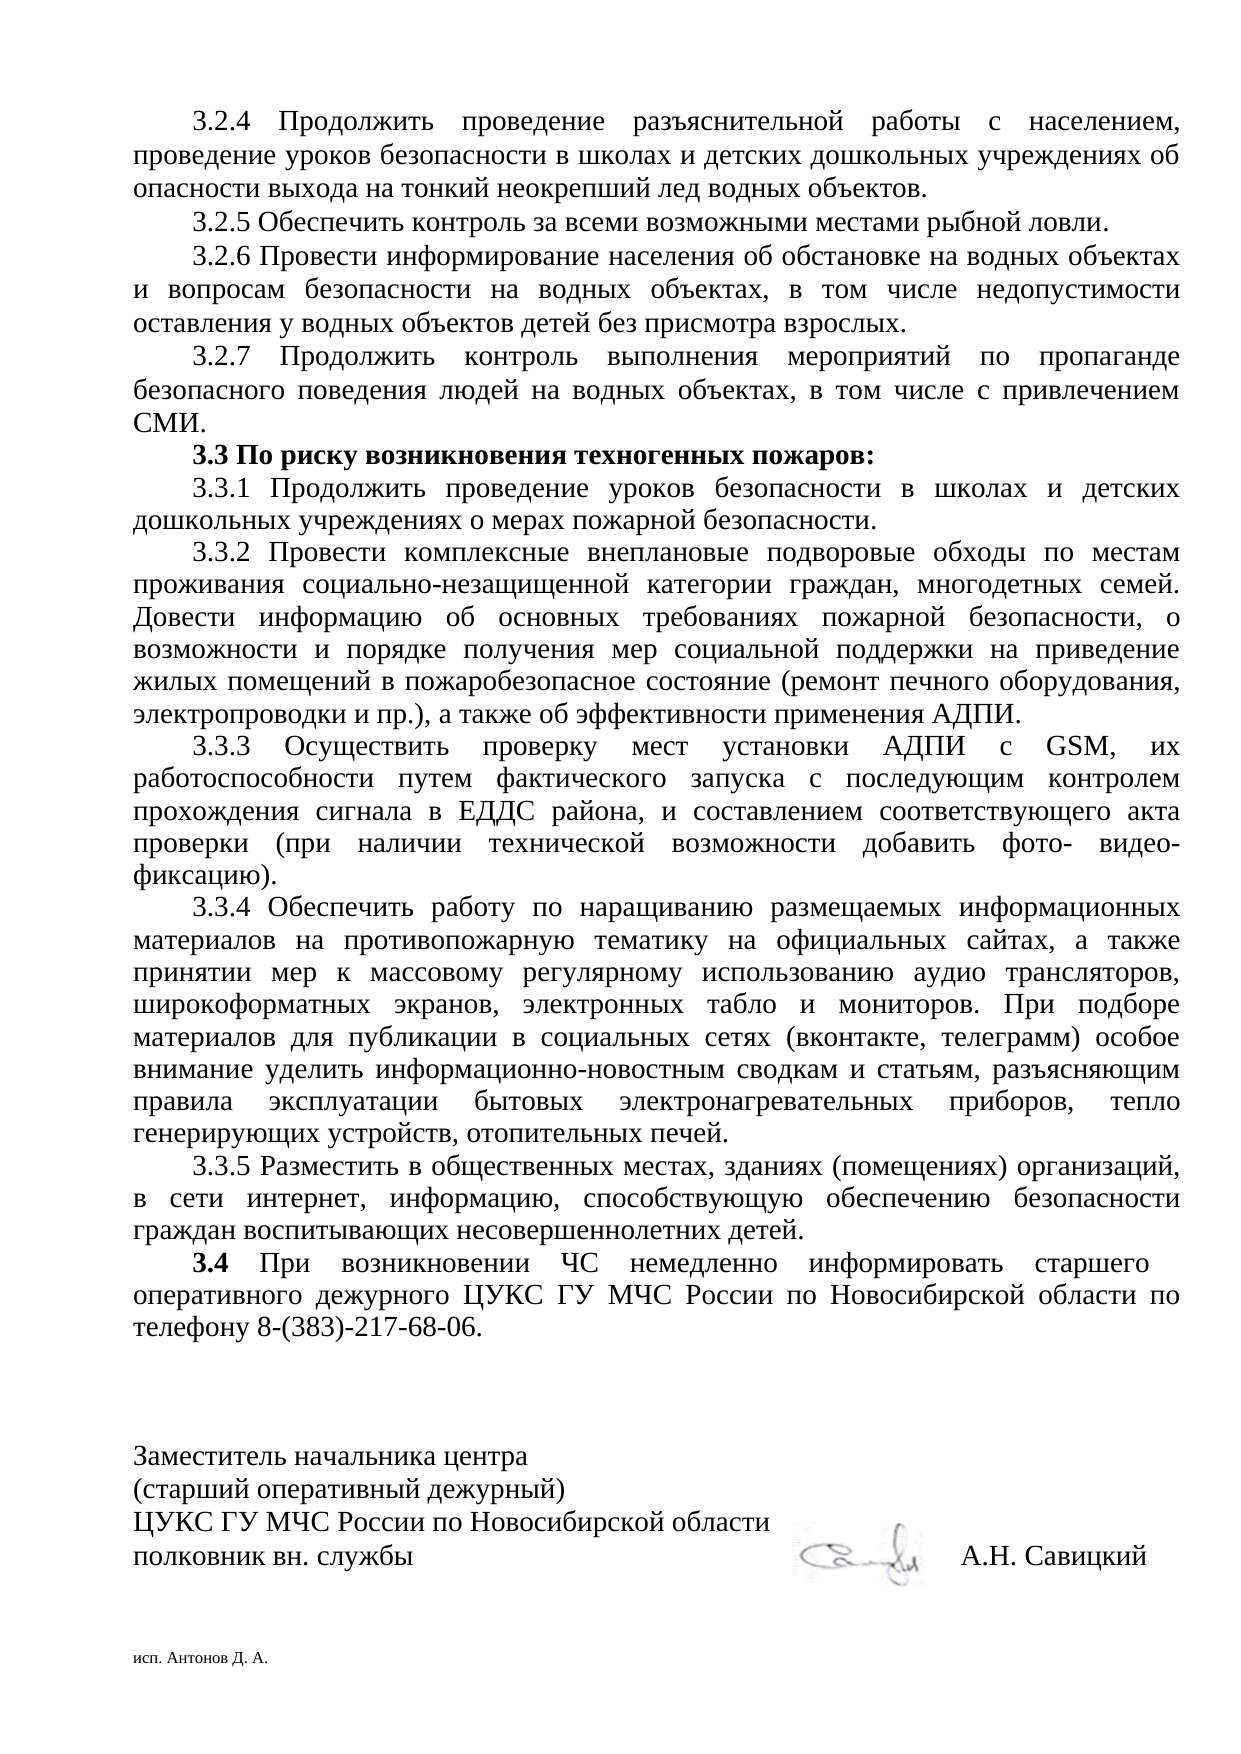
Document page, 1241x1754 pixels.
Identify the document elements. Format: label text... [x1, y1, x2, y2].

text исп. Антонов Д. А. [133, 1648, 1181, 1667]
text полковник вн. службы А.Н. Савицкий [929, 1538, 1181, 1572]
text 3.2.6 Провести информирование населения об обстановке на водных объектах и вопросам безопасности на водных объектах, в том числе недопустимости оставления у водных объектов детей без присмотра взрослых. [133, 238, 1181, 338]
text 3.3.2 Провести комплексные внеплановые подворовые обходы по местам проживания социально-незащищенной категории граждан, многодетных семей. Довести информацию об основных требованиях пожарной безопасности, о возможности и порядке получения мер социальной поддержки на приведение жилых помещений в пожаробезопасное состояние (ремонт печного оборудования, электропроводки и пр.), а также об эффективности применения АДПИ. [133, 536, 1181, 729]
text 3.3.1 Продолжить проведение уроков безопасности в школах и детских дошкольных учреждениях о мерах пожарной безопасности. [133, 471, 1181, 536]
picture [791, 1522, 929, 1588]
text ЦУКС ГУ МЧС России по Новосибирской области [133, 1504, 1181, 1538]
text Заместитель начальника центра [133, 1440, 1181, 1472]
text 3.2.4 Продолжить проведение разъяснительной работы с населением, проведение уроков безопасности в школах и детских дошкольных учреждениях об опасности выхода на тонкий неокрепший лед водных объектов. [133, 103, 1181, 204]
text 3.2.7 Продолжить контроль выполнения мероприятий по пропаганде безопасного поведения людей на водных объектах, в том числе с привлечением СМИ. [133, 338, 1181, 439]
text полковник вн. службы А.Н. Савицкий [133, 1538, 791, 1572]
text (старший оперативный дежурный) [133, 1472, 1181, 1504]
text 3.3 По риску возникновения техногенных пожаров: [133, 439, 1181, 471]
text 3.2.5 Обеспечить контроль за всеми возможными местами рыбной ловли. [133, 204, 1181, 238]
text 3.3.5 Разместить в общественных местах, зданиях (помещениях) организаций, в сети интернет, информацию, способствующую обеспечению безопасности граждан воспитывающих несовершеннолетних детей. [133, 1149, 1181, 1246]
text 3.3.3 Осуществить проверку мест установки АДПИ с GSM, их работоспособности путем фактического запуска с последующим контролем прохождения сигнала в ЕДДС района, и составлением соответствующего акта проверки (при наличии технической возможности добавить фото- видео- фиксацию). [133, 729, 1181, 891]
text 3.4 При возникновении ЧС немедленно информировать старшего оперативного дежурного ЦУКС ГУ МЧС России по Новосибирской области по телефону 8-(383)-217-68-06. [133, 1246, 1181, 1343]
text 3.3.4 Обеспечить работу по наращиванию размещаемых информационных материалов на противопожарную тематику на официальных сайтах, а также принятии мер к массовому регулярному использованию аудио трансляторов, широкоформатных экранов, электронных табло и мониторов. При подборе материалов для публикации в социальных сетях (вконтакте, телеграмм) особое внимание уделить информационно-новостным сводкам и статьям, разъясняющим правила эксплуатации бытовых электронагревательных приборов, тепло генерирующих устройств, отопительных печей. [133, 891, 1181, 1149]
